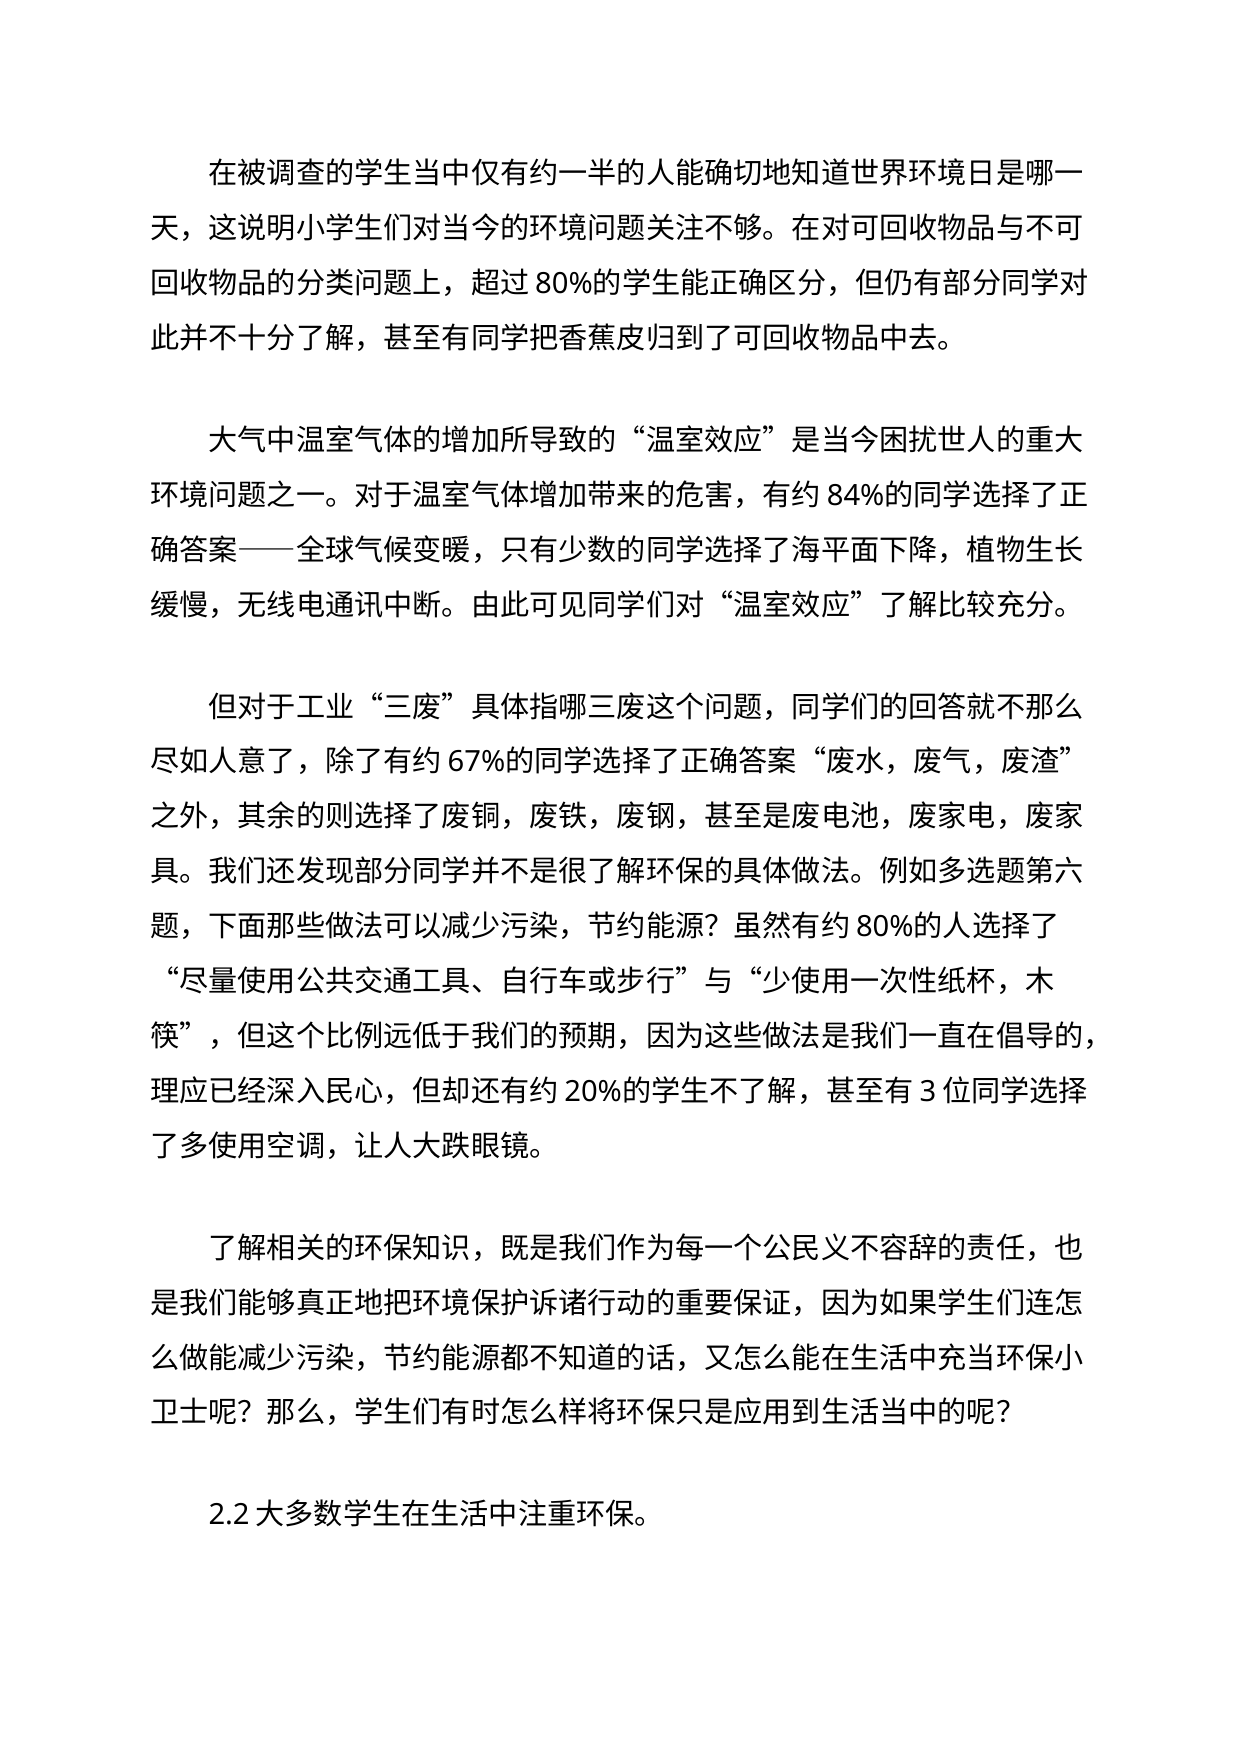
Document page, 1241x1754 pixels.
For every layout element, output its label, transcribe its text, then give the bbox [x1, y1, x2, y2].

text 但对于工业“三废”具体指哪三废这个问题，同学们的回答就不那么尽如人意了，除了有约67%的同学选择了正确答案“废水，废气，废渣”之外，其余的则选择了废铜，废铁，废钢，甚至是废电池，废家电，废家具。我们还发现部分同学并不是很了解环保的具体做法。例如多选题第六题，下面那些做法可以减少污染，节约能源？虽然有约80%的人选择了“尽量使用公共交通工具、自行车或步行”与“少使用一次性纸杯，木筷”，但这个比例远低于我们的预期，因为这些做法是我们一直在倡导的，理应已经深入民心，但却还有约20%的学生不了解，甚至有3位同学选择了多使用空调，让人大跌眼镜。 [150, 683, 1090, 1165]
text 2.2大多数学生在生活中注重环保。 [150, 1491, 1090, 1533]
text 大气中温室气体的增加所导致的“温室效应”是当今困扰世人的重大环境问题之一。对于温室气体增加带来的危害，有约84%的同学选择了正确答案——全球气候变暖，只有少数的同学选择了海平面下降，植物生长缓慢，无线电通讯中断。由此可见同学们对“温室效应”了解比较充分。 [150, 417, 1090, 624]
text 在被调查的学生当中仅有约一半的人能确切地知道世界环境日是哪一天，这说明小学生们对当今的环境问题关注不够。在对可回收物品与不可回收物品的分类问题上，超过80%的学生能正确区分，但仍有部分同学对此并不十分了解，甚至有同学把香蕉皮归到了可回收物品中去。 [150, 150, 1090, 357]
text 了解相关的环保知识，既是我们作为每一个公民义不容辞的责任，也是我们能够真正地把环境保护诉诸行动的重要保证，因为如果学生们连怎么做能减少污染，节约能源都不知道的话，又怎么能在生活中充当环保小卫士呢？那么，学生们有时怎么样将环保只是应用到生活当中的呢？ [150, 1224, 1090, 1431]
